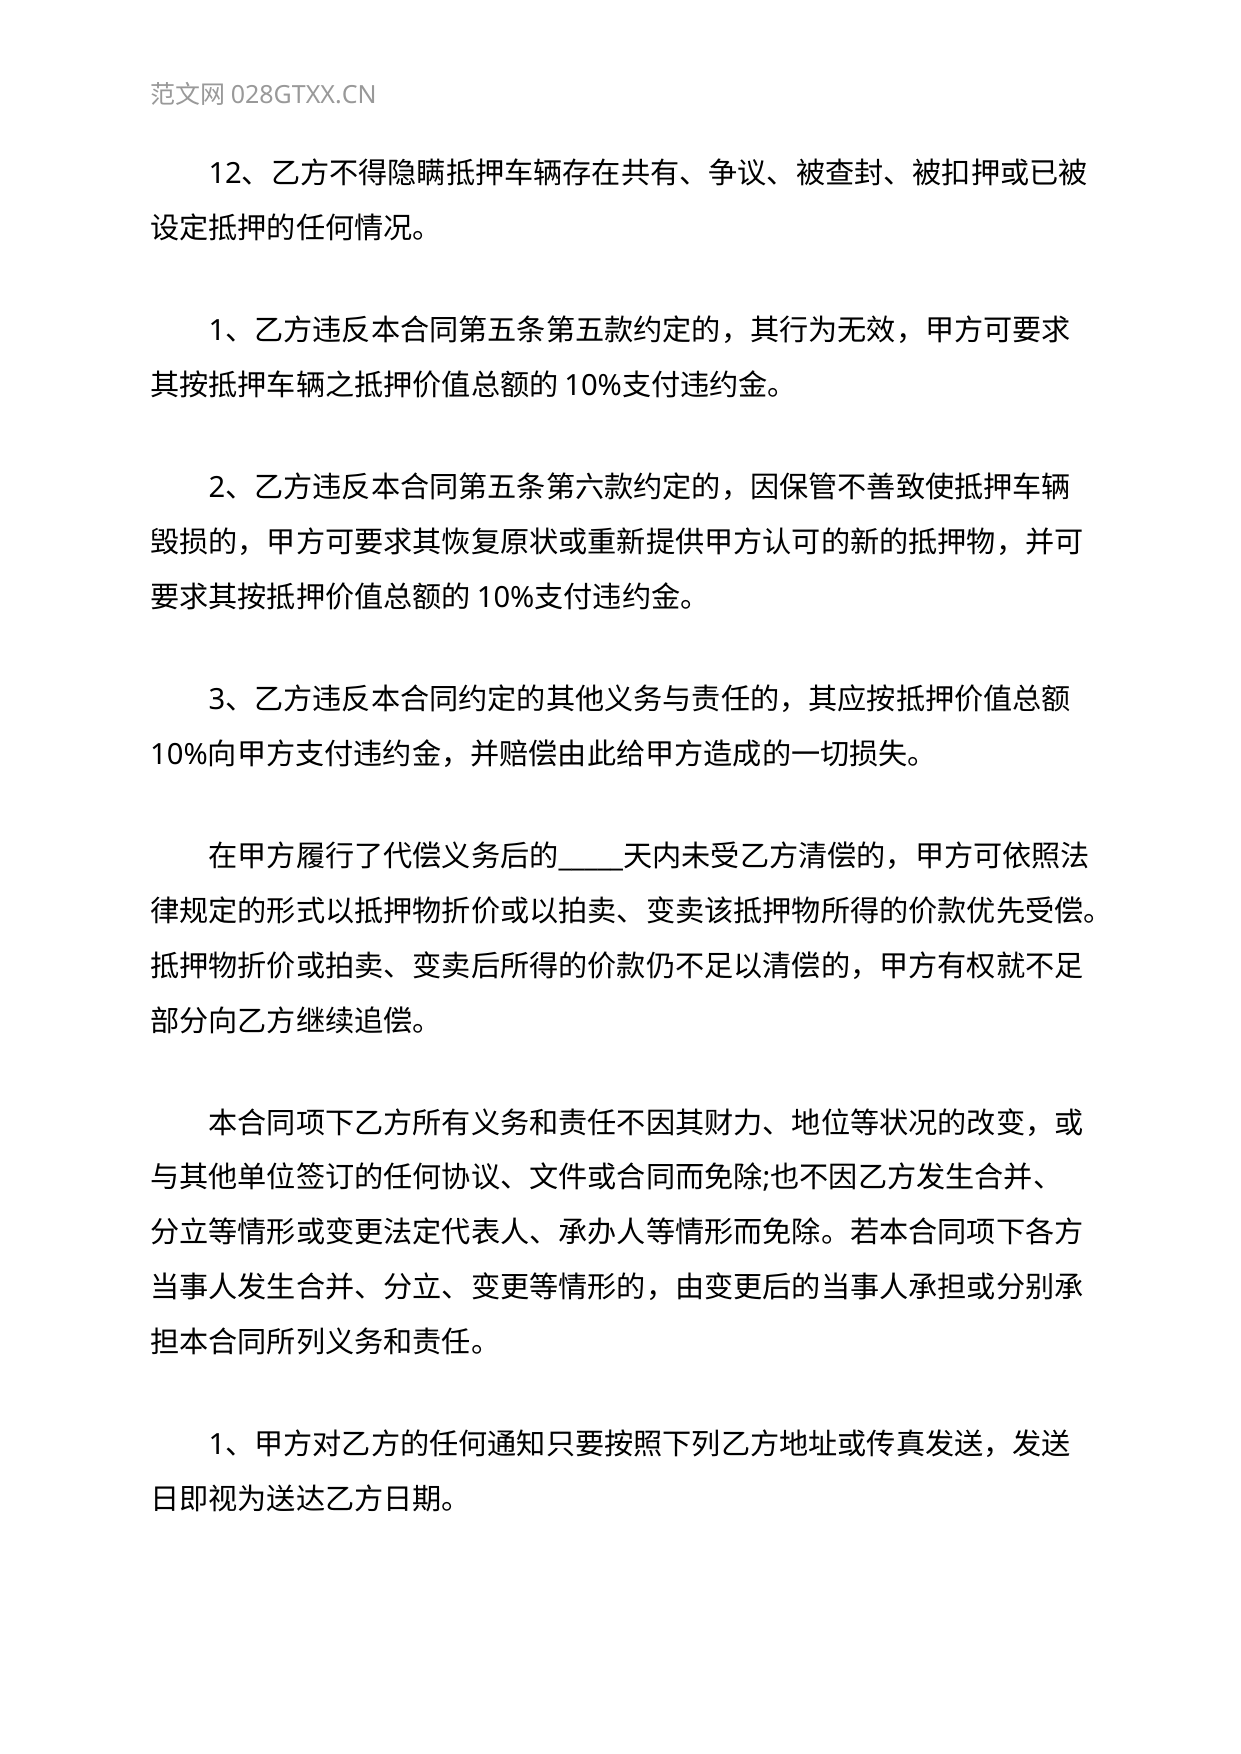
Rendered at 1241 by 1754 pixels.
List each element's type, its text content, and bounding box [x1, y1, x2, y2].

text 1、乙方违反本合同第五条第五款约定的，其行为无效，甲方可要求其按抵押车辆之抵押价值总额的10%支付违约金。 [150, 307, 1090, 404]
text 1、甲方对乙方的任何通知只要按照下列乙方地址或传真发送，发送日即视为送达乙方日期。 [150, 1421, 1090, 1518]
text 12、乙方不得隐瞒抵押车辆存在共有、争议、被查封、被扣押或已被设定抵押的任何情况。 [150, 150, 1090, 247]
text 本合同项下乙方所有义务和责任不因其财力、地位等状况的改变，或与其他单位签订的任何协议、文件或合同而免除;也不因乙方发生合并、分立等情形或变更法定代表人、承办人等情形而免除。若本合同项下各方当事人发生合并、分立、变更等情形的，由变更后的当事人承担或分别承担本合同所列义务和责任。 [150, 1099, 1090, 1361]
text 在甲方履行了代偿义务后的_____天内未受乙方清偿的，甲方可依照法律规定的形式以抵押物折价或以拍卖、变卖该抵押物所得的价款优先受偿。抵押物折价或拍卖、变卖后所得的价款仍不足以清偿的，甲方有权就不足部分向乙方继续追偿。 [150, 833, 1090, 1040]
text 2、乙方违反本合同第五条第六款约定的，因保管不善致使抵押车辆毁损的，甲方可要求其恢复原状或重新提供甲方认可的新的抵押物，并可要求其按抵押价值总额的10%支付违约金。 [150, 464, 1090, 616]
text 3、乙方违反本合同约定的其他义务与责任的，其应按抵押价值总额10%向甲方支付违约金，并赔偿由此给甲方造成的一切损失。 [150, 676, 1090, 773]
